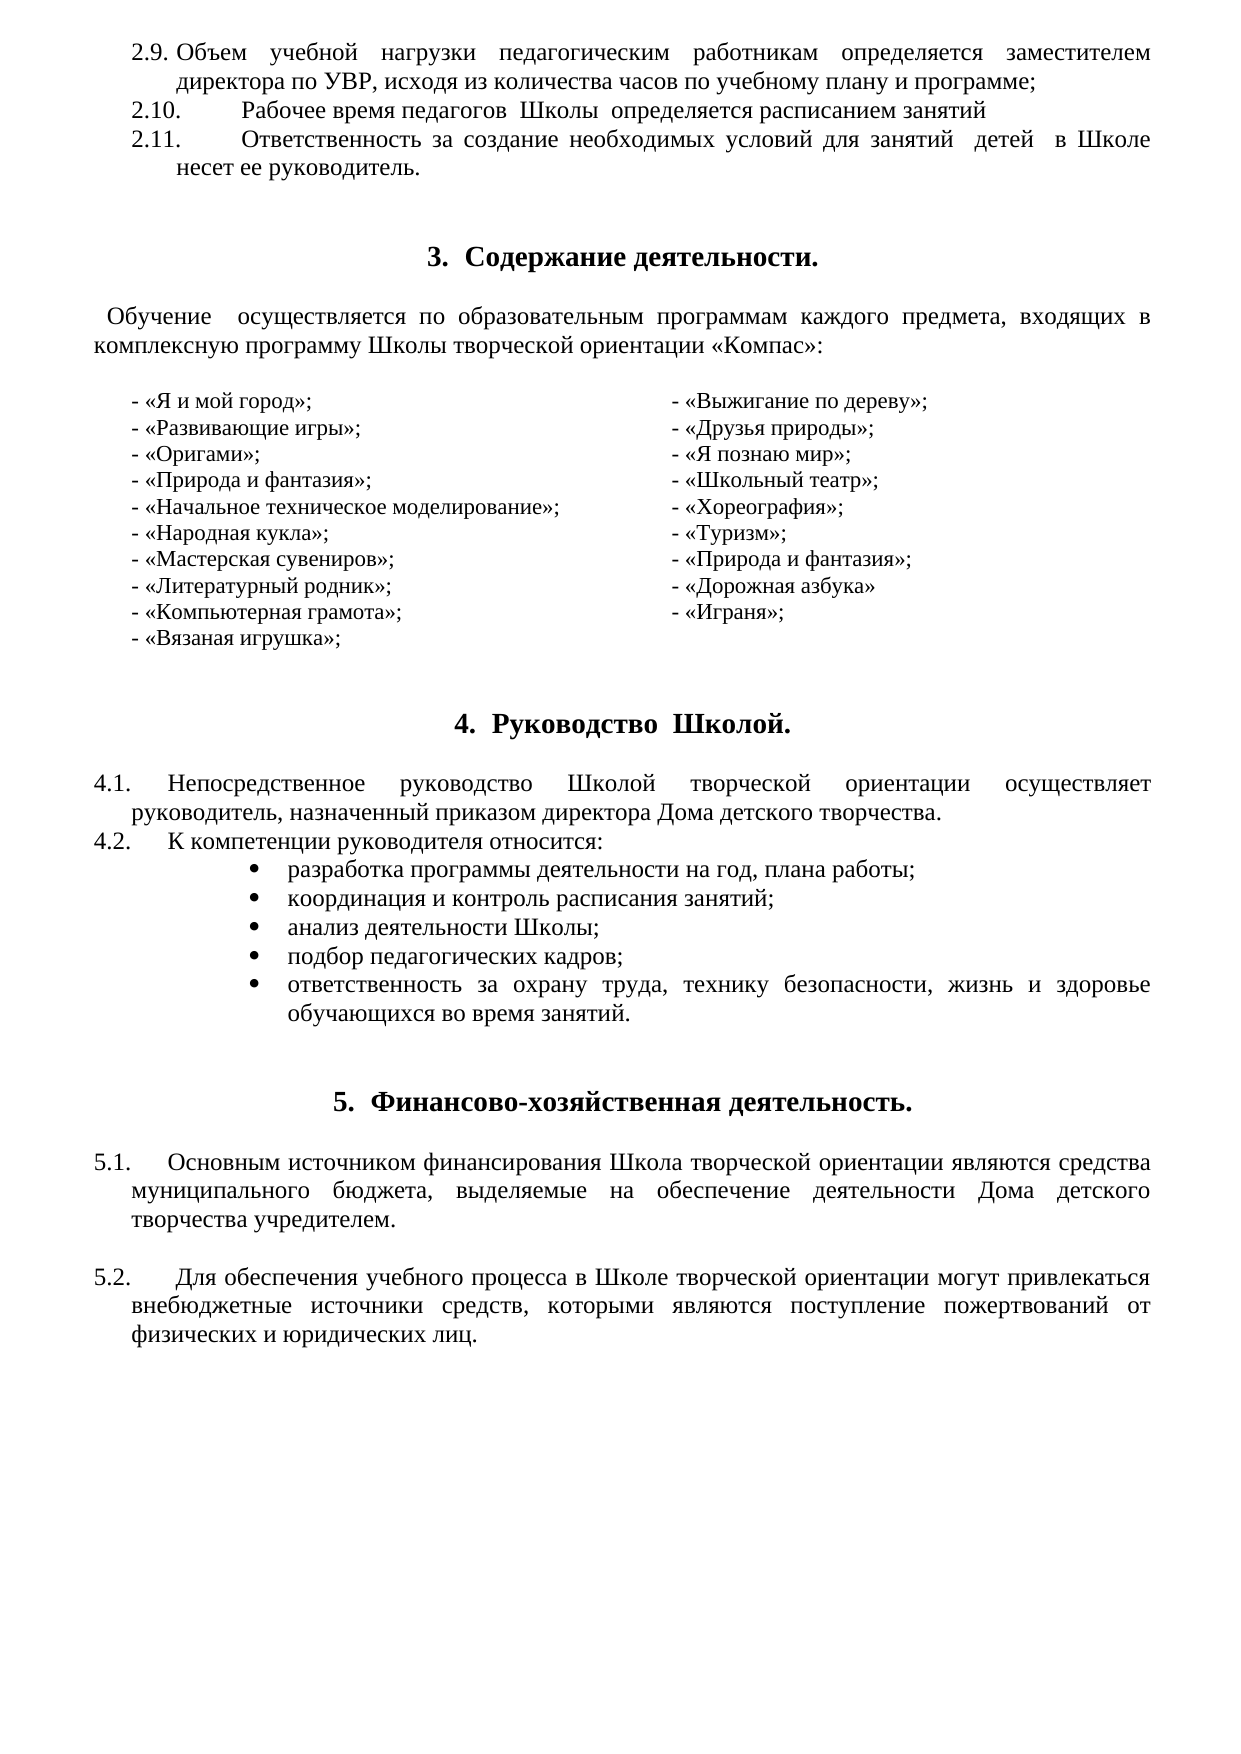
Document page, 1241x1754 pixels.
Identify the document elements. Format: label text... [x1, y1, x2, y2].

list ответственность за охрану труда, технику безопасности, жизнь и здоровье обучающихся во время занятий. [250, 969, 1152, 1027]
list Непосредственное руководство Школой творческой ориентации осуществляет руководитель, назначенный приказом директора Дома детского творчества. [94, 768, 1152, 826]
list разработка программы деятельности на год, плана работы; [250, 854, 1152, 883]
list Руководство Школой. [94, 706, 1152, 739]
text Обучение осуществляется по образовательным программам каждого предмета, входящих в комплексную программу Школы творческой ориентации «Компас»: [94, 301, 1152, 358]
list Объем учебной нагрузки педагогическим работникам определяется заместителем директора по УВР, исходя из количества часов по учебному плану и программе; [131, 37, 1152, 95]
list координация и контроль расписания занятий; [250, 883, 1152, 912]
list подбор педагогических кадров; [250, 941, 1152, 969]
list К компетенции руководителя относится: [94, 826, 1152, 854]
list Основным источником финансирования Школа творческой ориентации являются средства муниципального бюджета, выделяемые на обеспечение деятельности Дома детского творчества учредителем. [94, 1147, 1152, 1233]
list Для обеспечения учебного процесса в Школе творческой ориентации могут привлекаться внебюджетные источники средств, которыми являются поступление пожертвований от физических и юридических лиц. [94, 1262, 1152, 1348]
list Финансово-хозяйственная деятельность. [94, 1084, 1152, 1118]
list Ответственность за создание необходимых условий для занятий детей в Школе несет ее руководитель. [131, 124, 1152, 181]
table_header - «Выжигание по дереву»; - «Друзья природы»; - «Я познаю мир»; - «Школьный театр»; - «Хореография»; - «Туризм»; - «Природа и фантазия»; - «Дорожная азбука» - «Играня»; [623, 387, 1163, 677]
list Содержание деятельности. [94, 239, 1152, 272]
list Рабочее время педагогов Школы определяется расписанием занятий [131, 95, 1152, 124]
list анализ деятельности Школы; [250, 912, 1152, 941]
table_header - «Я и мой город»; - «Развивающие игры»; - «Оригами»; - «Природа и фантазия»; - «Начальное техническое моделирование»; - «Народная кукла»; - «Мастерская сувениров»; - «Литературный родник»; - «Компьютерная грамота»; - «Вязаная игрушка»; [83, 387, 623, 677]
